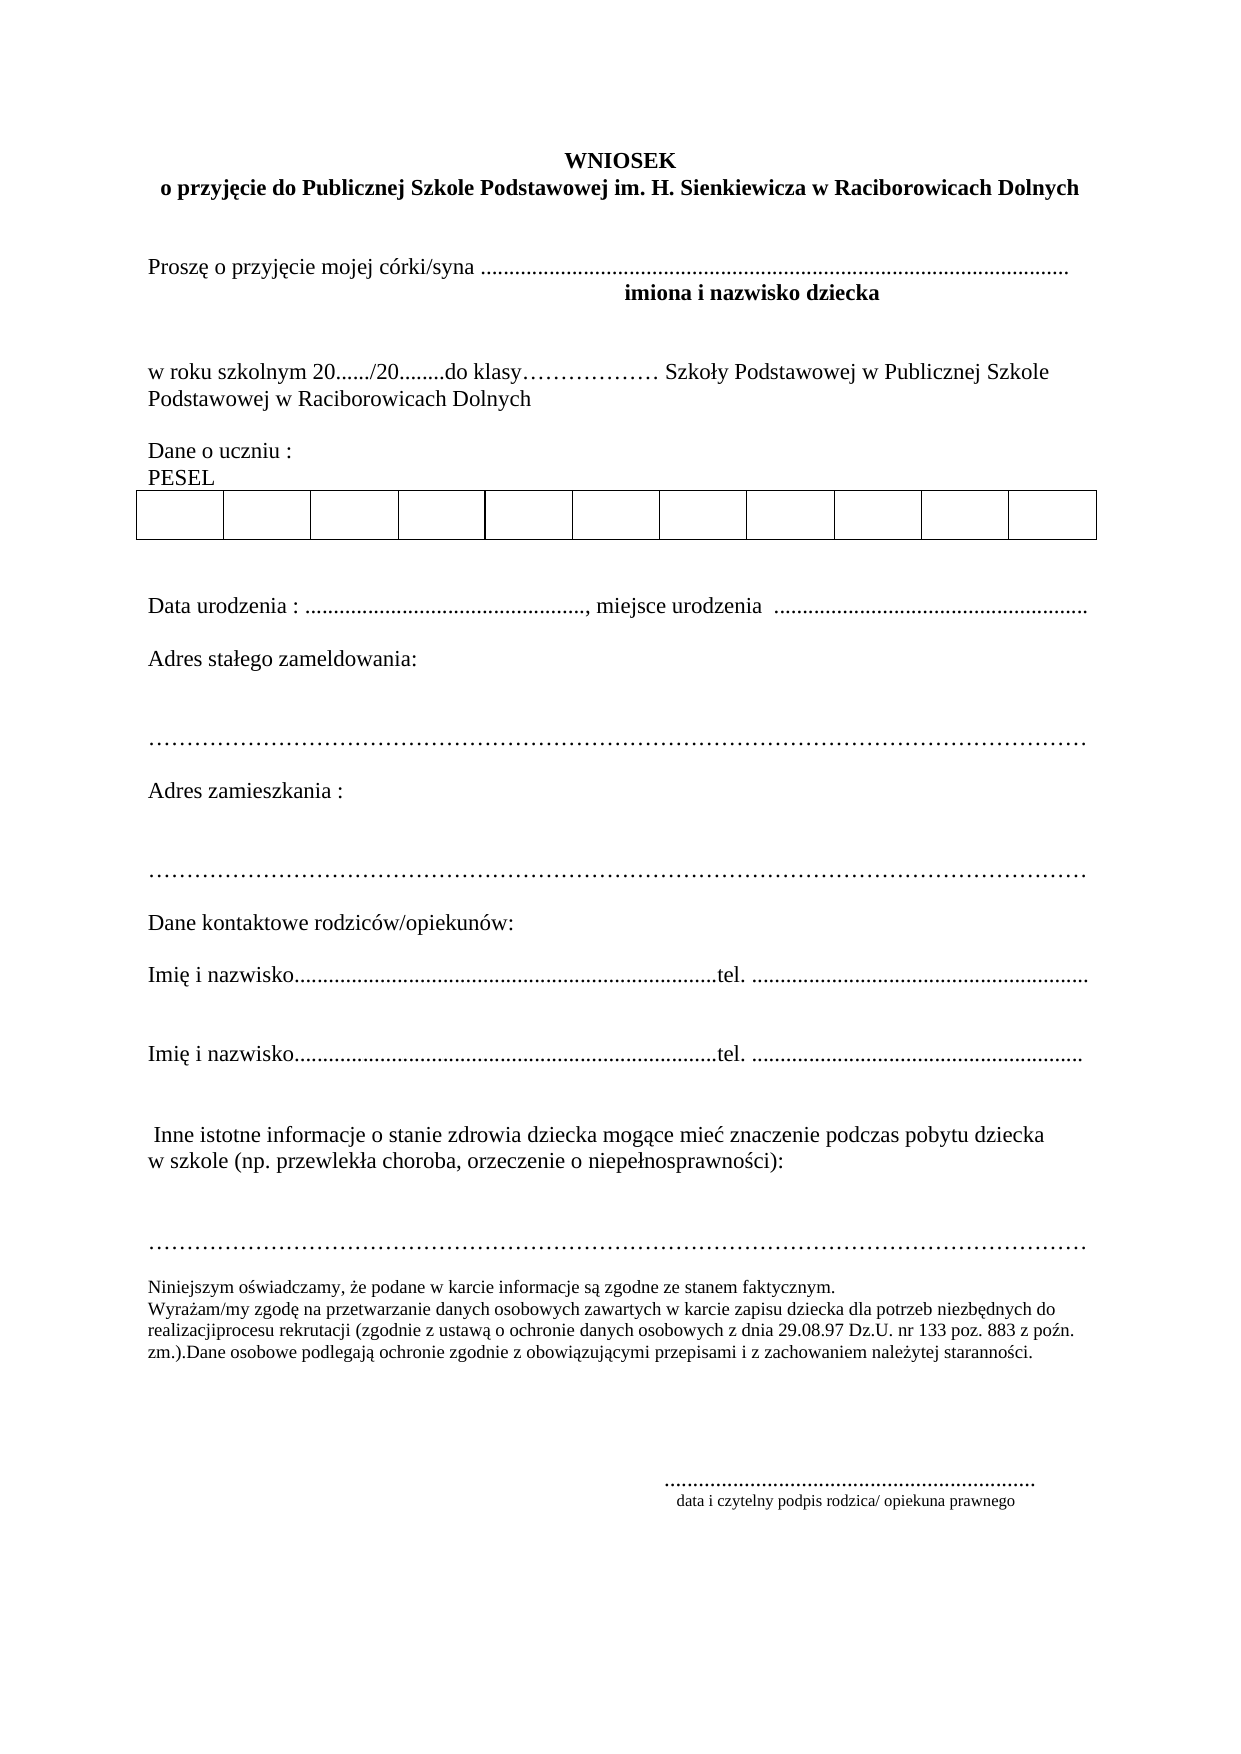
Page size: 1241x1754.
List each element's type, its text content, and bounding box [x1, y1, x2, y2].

text Niniejszym oświadczamy, że podane w karcie informacje są zgodne ze stanem faktycznym. Wyrażam/my zgodę na przetwarzanie danych osobowych zawartych w karcie zapisu dziecka dla potrzeb niezbędnych do realizacjiprocesu rekrutacji (zgodnie z ustawą o ochronie danych osobowych z dnia 29.08.97 Dz.U. nr 133 poz. 883 z poźn. zm.).Dane osobowe podlegają ochronie zgodnie z obowiązującymi przepisami i z zachowaniem należytej staranności. [148, 1254, 1093, 1362]
text Imię i nazwisko..........................................................................tel. ........................................................... [148, 935, 1093, 988]
text Adres zamieszkania : [148, 777, 1093, 803]
text imiona i nazwisko dziecka [148, 279, 1093, 306]
table_header [747, 491, 834, 538]
table_header [835, 491, 921, 538]
text Dane o uczniu : PESEL [148, 411, 1093, 490]
table_header [399, 491, 484, 538]
text …………………………………………………………………………………………………………… [148, 1228, 1093, 1254]
table_header [311, 491, 398, 538]
text o przyjęcie do Publicznej Szkole Podstawowej im. H. Sienkiewicza w Raciborowicach Dolnych [148, 174, 1093, 200]
table_header [486, 491, 572, 538]
text Inne istotne informacje o stanie zdrowia dziecka mogące mieć znaczenie podczas pobytu dziecka w szkole (np. przewlekła choroba, orzeczenie o niepełnosprawności): [148, 1121, 1093, 1202]
text ................................................................. data i czytelny podpis rodzica/ opiekuna prawnego [148, 1438, 1093, 1510]
text …………………………………………………………………………………………………………… [148, 724, 1093, 750]
text Data urodzenia : ................................................., miejsce urodzenia ....................................................... Adres stałego zameldowania: [148, 566, 1093, 671]
text …………………………………………………………………………………………………………… [148, 856, 1093, 882]
table_header [922, 491, 1008, 538]
table_header [1009, 491, 1096, 538]
table_header [224, 491, 310, 538]
table_header [660, 491, 746, 538]
table_header [573, 491, 659, 538]
text Dane kontaktowe rodziców/opiekunów: [148, 908, 1093, 935]
text w roku szkolnym 20....../20........do klasy……………… Szkoły Podstawowej w Publicznej Szkole Podstawowej w Raciborowicach Dolnych [148, 358, 1093, 411]
text WNIOSEK [148, 148, 1093, 174]
table_header [137, 491, 223, 538]
text Proszę o przyjęcie mojej córki/syna ....................................................................................................... [148, 227, 1093, 279]
text Imię i nazwisko..........................................................................tel. .......................................................... [148, 1014, 1093, 1067]
